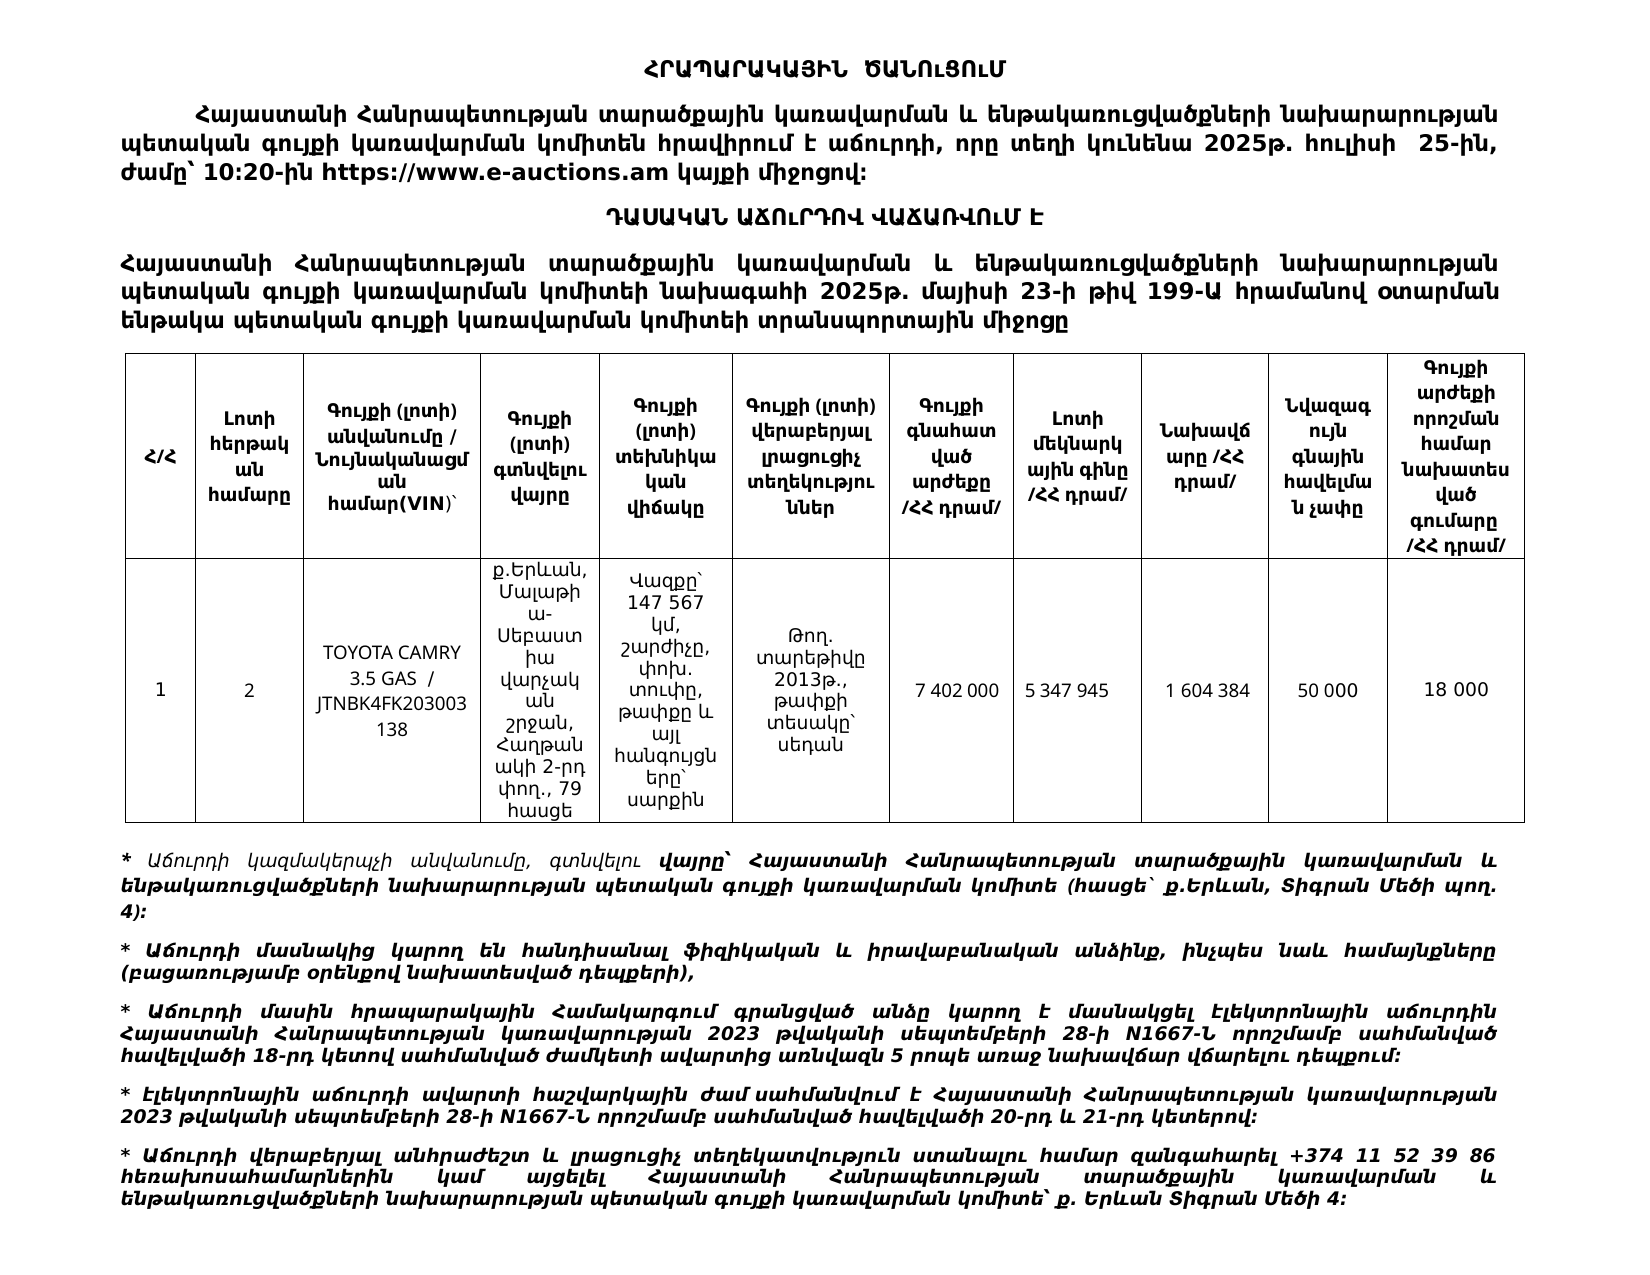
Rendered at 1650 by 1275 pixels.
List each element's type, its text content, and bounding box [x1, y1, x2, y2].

table_cell 1 604 384 [1142, 559, 1268, 822]
text * Աճուրդի մասին հրապարակային Համակարգում գրանցված անձը կարող է մասնակցել էլեկտրոնային աճուրդին Հայաստանի Հանրապետության կառավարության 2023 թվականի սեպտեմբերի 28-ի N1667-Ն որոշմամբ սահմանված հավելվածի 18-րդ կետով սահմանված ժամկետի ավարտից առնվազն 5 րոպե առաջ նախավճար վճարելու դեպքում: [120, 1001, 1500, 1066]
table_cell 5 347 945 [1014, 559, 1141, 822]
table_header Գույքի գնահատված արժեքը /ՀՀ դրամ/ [890, 354, 1013, 558]
table_header Հ/Հ [126, 354, 195, 558]
table_cell Թող․ տարեթիվը 2013թ․, թափքի տեսակը՝ սեդան [733, 559, 889, 822]
table_cell 18 000 [1388, 559, 1524, 822]
text * էլեկտրոնային աճուրդի ավարտի հաշվարկային ժամ սահմանվում է Հայաստանի Հանրապետության կառավարության 2023 թվականի սեպտեմբերի 28-ի N1667-Ն որոշմամբ սահմանված հավելվածի 20-րդ և 21-րդ կետերով: [120, 1083, 1500, 1128]
table_cell Վազքը՝ 147 567 կմ, շարժիչը, փոխ. տուփը, թափքը և այլ հանգույցները՝ սարքին [600, 559, 732, 822]
table_header Գույքի (լոտի) վերաբերյալ լրացուցիչ տեղեկություններ [733, 354, 889, 558]
table_header Նվազագույն գնային հավելման չափը [1269, 354, 1387, 558]
table_header Լոտի հերթական համարը [196, 354, 303, 558]
table_cell TOYOTA CAMRY 3.5 GAS / JTNBK4FK203003138 [304, 559, 480, 822]
table_header Գույքի (լոտի) տեխնիկական վիճակը [600, 354, 732, 558]
table_cell 50 000 [1269, 559, 1387, 822]
table_cell 2 [196, 559, 303, 822]
table_header Գույքի (լոտի) գտնվելու վայրը [481, 354, 599, 558]
text * Աճուրդի մասնակից կարող են հանդիսանալ ֆիզիկական և իրավաբանական անձինք, ինչպես նաև համայնքները (բացառությամբ օրենքով նախատեսված դեպքերի), [120, 940, 1500, 984]
text ՀՐԱՊԱՐԱԿԱՅԻՆ ԾԱՆՈւՑՈւՄ [150, 56, 1500, 83]
table_cell ք․Երևան, Մալաթիա- Սեբաստիա վարչական շրջան, Հաղթանակի 2-րդ փող․, 79 հասցե [481, 559, 599, 822]
table_header Լոտի մեկնարկային գինը /ՀՀ դրամ/ [1014, 354, 1141, 558]
table_header Գույքի (լոտի) անվանումը / Նույնականացման համար(VIN)՝ [304, 354, 480, 558]
text * Աճուրդի կազմակերպչի անվանումը, գտնվելու վայրը՝ Հայաստանի Հանրապետության տարածքային կառավարման և ենթակառուցվածքների նախարարության պետական գույքի կառավարման կոմիտե (հասցե` ք.Երևան, Տիգրան Մեծի պող. 4)։ [120, 847, 1500, 924]
table_header Գույքի արժեքի որոշման համար նախատեսված գումարը /ՀՀ դրամ/ [1388, 354, 1524, 558]
table_header Նախավճարը /ՀՀ դրամ/ [1142, 354, 1268, 558]
text ԴԱՍԱԿԱՆ ԱՃՈւՐԴՈՎ ՎԱՃԱՌՎՈւՄ Է [150, 204, 1500, 231]
table_cell 1 [126, 559, 195, 822]
text Հայաստանի Հանրապետության տարածքային կառավարման և ենթակառուցվածքների նախարարության պետական գույքի կառավարման կոմիտեն հրավիրում է աճուրդի, որը տեղի կունենա 2025թ. հուլիսի 25-ին, ժամը՝ 10։20-ին https://www.e-auctions.am կայքի միջոցով։ [120, 102, 1500, 186]
text * Աճուրդի վերաբերյալ անհրաժեշտ և լրացուցիչ տեղեկատվություն ստանալու համար զանգահարել +374 11 52 39 86 հեռախոսահամարներին կամ այցելել Հայաստանի Հանրապետության տարածքային կառավարման և ենթակառուցվածքների նախարարության պետական գույքի կառավարման կոմիտե՝ ք․ Երևան Տիգրան Մեծի 4։ [120, 1144, 1500, 1210]
table_cell 7 402 000 [890, 559, 1013, 822]
text Հայաստանի Հանրապետության տարածքային կառավարման և ենթակառուցվածքների նախարարության պետական գույքի կառավարման կոմիտեի նախագահի 2025թ․ մայիսի 23-ի թիվ 199-Ա հրամանով օտարման ենթակա պետական գույքի կառավարման կոմիտեի տրանսպորտային միջոցը [120, 250, 1500, 334]
